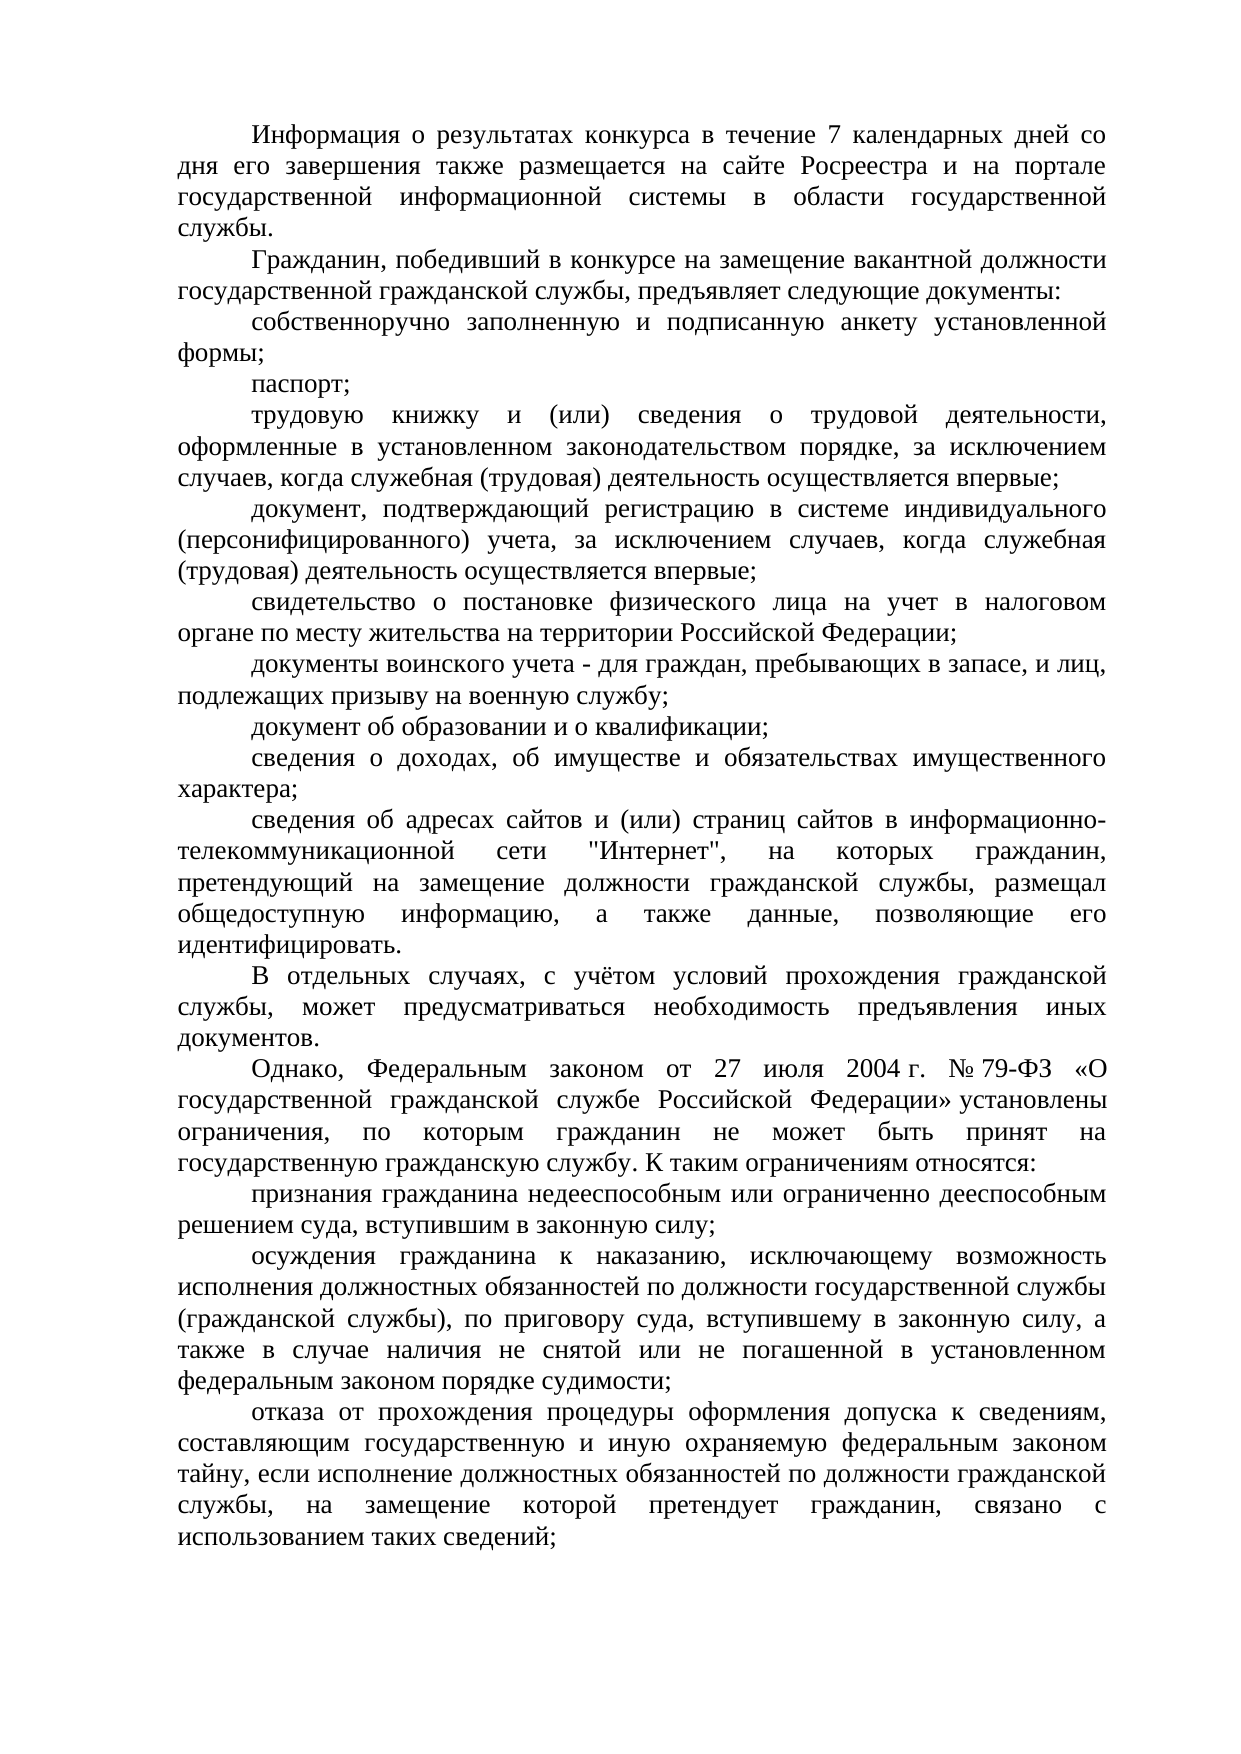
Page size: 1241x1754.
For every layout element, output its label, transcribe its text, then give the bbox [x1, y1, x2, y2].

text сведения о доходах, об имуществе и обязательствах имущественного характера; [177, 741, 1107, 803]
text документ об образовании и о квалификации; [177, 710, 1107, 741]
text документы воинского учета - для граждан, пребывающих в запасе, и лиц, подлежащих призыву на военную службу; [177, 648, 1107, 710]
text Однако, Федеральным законом от 27 июля 2004 г. № 79-ФЗ «О государственной гражданской службе Российской Федерации» установлены ограничения, по которым гражданин не может быть принят на государственную гражданскую службу. К таким ограничениям относятся: [177, 1052, 1107, 1177]
text Информация о результатах конкурса в течение 7 календарных дней со дня его завершения также размещается на сайте Росреестра и на портале государственной информационной системы в области государственной службы. [177, 118, 1107, 243]
text свидетельство о постановке физического лица на учет в налоговом органе по месту жительства на территории Российской Федерации; [177, 585, 1107, 648]
text документ, подтверждающий регистрацию в системе индивидуального (персонифицированного) учета, за исключением случаев, когда служебная (трудовая) деятельность осуществляется впервые; [177, 492, 1107, 585]
text осуждения гражданина к наказанию, исключающему возможность исполнения должностных обязанностей по должности государственной службы (гражданской службы), по приговору суда, вступившему в законную силу, а также в случае наличия не снятой или не погашенной в установленном федеральным законом порядке судимости; [177, 1239, 1107, 1395]
text паспорт; [177, 367, 1107, 398]
text собственноручно заполненную и подписанную анкету установленной формы; [177, 305, 1107, 367]
text трудовую книжку и (или) сведения о трудовой деятельности, оформленные в установленном законодательством порядке, за исключением случаев, когда служебная (трудовая) деятельность осуществляется впервые; [177, 398, 1107, 492]
text Гражданин, победивший в конкурсе на замещение вакантной должности государственной гражданской службы, предъявляет следующие документы: [177, 243, 1107, 305]
text отказа от прохождения процедуры оформления допуска к сведениям, составляющим государственную и иную охраняемую федеральным законом тайну, если исполнение должностных обязанностей по должности гражданской службы, на замещение которой претендует гражданин, связано с использованием таких сведений; [177, 1395, 1107, 1551]
text сведения об адресах сайтов и (или) страниц сайтов в информационно-телекоммуникационной сети "Интернет", на которых гражданин, претендующий на замещение должности гражданской службы, размещал общедоступную информацию, а также данные, позволяющие его идентифицировать. [177, 803, 1107, 959]
text признания гражданина недееспособным или ограниченно дееспособным решением суда, вступившим в законную силу; [177, 1177, 1107, 1239]
text В отдельных случаях, с учётом условий прохождения гражданской службы, может предусматриваться необходимость предъявления иных документов. [177, 959, 1107, 1052]
